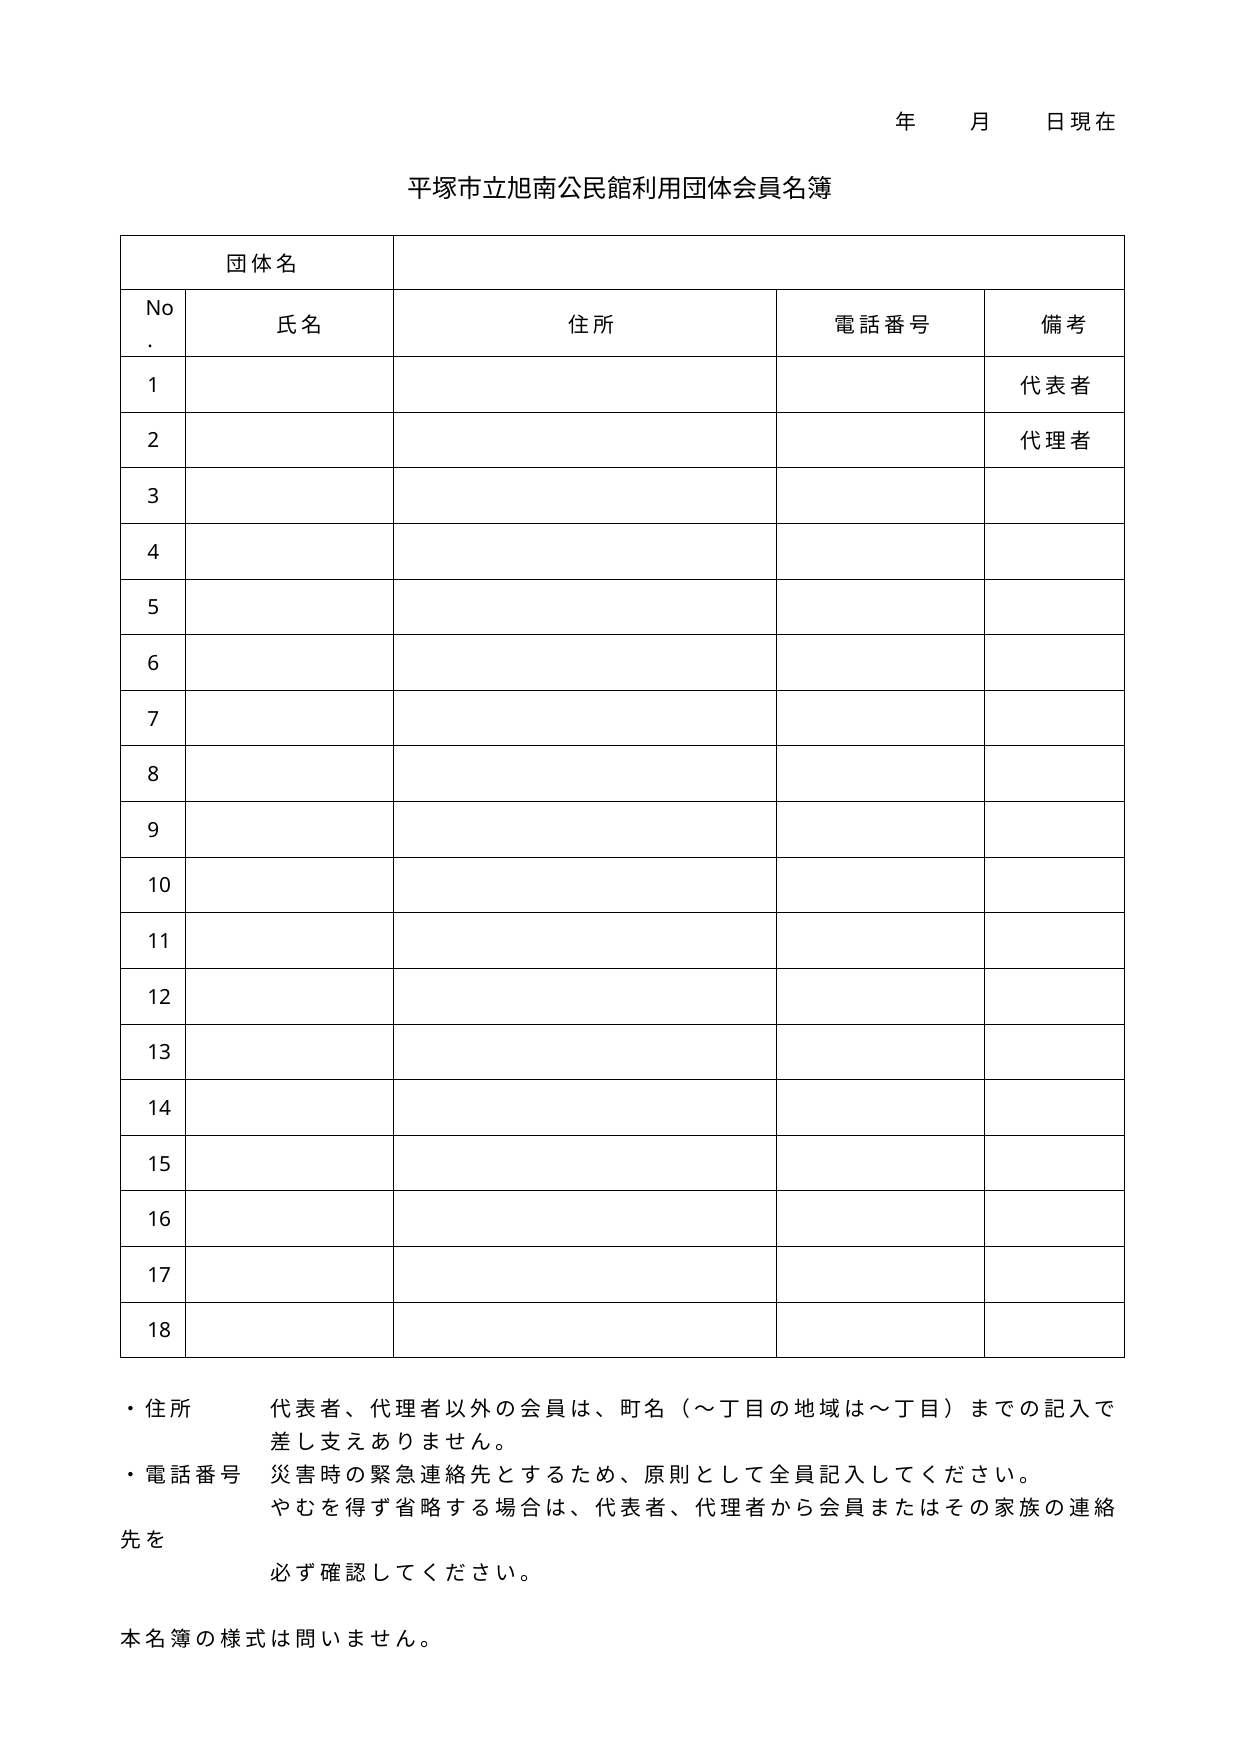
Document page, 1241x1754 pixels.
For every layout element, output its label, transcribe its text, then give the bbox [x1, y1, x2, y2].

table_cell [985, 1247, 1124, 1302]
table_cell [985, 1025, 1124, 1079]
table_cell 住所 [394, 290, 776, 356]
table_cell [777, 858, 984, 912]
table_cell [186, 580, 393, 634]
table_cell [186, 1191, 393, 1246]
table_cell [394, 969, 776, 1023]
table_cell [186, 1303, 393, 1357]
table_cell [186, 1136, 393, 1190]
table_cell 代表者 [985, 357, 1124, 412]
table_cell [186, 858, 393, 912]
table_cell [394, 357, 776, 412]
table_cell 17 [121, 1247, 185, 1302]
table_cell 代理者 [985, 413, 1124, 467]
text ・住所 代表者、代理者以外の会員は、町名（～丁目の地域は～丁目）までの記入で [120, 1391, 1120, 1424]
table_cell [186, 746, 393, 801]
table_cell [394, 913, 776, 968]
table_cell [777, 1136, 984, 1190]
text 年 月 日現在 [120, 104, 1120, 137]
table_cell No. [121, 290, 185, 356]
table_cell [777, 691, 984, 745]
table_cell 7 [121, 691, 185, 745]
table_cell 12 [121, 969, 185, 1023]
table_cell [985, 746, 1124, 801]
text 差し支えありません。 [120, 1424, 1120, 1457]
table_cell [985, 580, 1124, 634]
table_cell [186, 913, 393, 968]
table_cell [186, 635, 393, 690]
table_cell [394, 413, 776, 467]
table_cell 6 [121, 635, 185, 690]
table_cell [777, 635, 984, 690]
table_cell [985, 802, 1124, 857]
table_cell [985, 1303, 1124, 1357]
table_cell 2 [121, 413, 185, 467]
table_header [394, 236, 1124, 289]
table_cell [186, 468, 393, 523]
table_cell [186, 1247, 393, 1302]
table_cell [394, 1025, 776, 1079]
table_cell 1 [121, 357, 185, 412]
table_cell [394, 524, 776, 578]
table_cell [394, 746, 776, 801]
table_cell [777, 357, 984, 412]
table_cell [394, 1080, 776, 1135]
table_cell [394, 1191, 776, 1246]
table_cell [985, 635, 1124, 690]
table_cell 8 [121, 746, 185, 801]
table_cell [186, 969, 393, 1023]
table_cell 13 [121, 1025, 185, 1079]
table_cell 備考 [985, 290, 1124, 356]
table_cell [777, 802, 984, 857]
table_cell 4 [121, 524, 185, 578]
table_cell [777, 1080, 984, 1135]
table_cell [777, 413, 984, 467]
table_cell 氏名 [186, 290, 393, 356]
table_cell [985, 1136, 1124, 1190]
table_cell 18 [121, 1303, 185, 1357]
table_cell [985, 1080, 1124, 1135]
table_cell [985, 691, 1124, 745]
table_cell 電話番号 [777, 290, 984, 356]
table_cell 14 [121, 1080, 185, 1135]
table_cell [394, 635, 776, 690]
table_cell [186, 802, 393, 857]
table_cell [777, 969, 984, 1023]
table_cell [394, 1303, 776, 1357]
table_cell [777, 1303, 984, 1357]
text 必ず確認してください。 [120, 1555, 1120, 1588]
table_cell [186, 413, 393, 467]
table_cell [985, 524, 1124, 578]
table_cell [777, 524, 984, 578]
text 平塚市立旭南公民館利用団体会員名簿 [120, 153, 1120, 219]
text 本名簿の様式は問いません。 [120, 1621, 1120, 1653]
table_cell [777, 1191, 984, 1246]
table_cell [394, 802, 776, 857]
table_cell [985, 468, 1124, 523]
table_cell 11 [121, 913, 185, 968]
table_cell [985, 913, 1124, 968]
table_cell [394, 1136, 776, 1190]
table_cell [777, 580, 984, 634]
table_cell 9 [121, 802, 185, 857]
table_cell [394, 468, 776, 523]
text ・電話番号 災害時の緊急連絡先とするため、原則として全員記入してください。 [120, 1457, 1120, 1489]
table_cell [777, 1247, 984, 1302]
table_cell [186, 691, 393, 745]
table_cell [186, 524, 393, 578]
table_cell [186, 1080, 393, 1135]
table_cell [777, 746, 984, 801]
table_cell [394, 580, 776, 634]
table_cell [985, 969, 1124, 1023]
table_cell [394, 858, 776, 912]
table_cell 5 [121, 580, 185, 634]
table_cell 10 [121, 858, 185, 912]
table_cell [394, 1247, 776, 1302]
table_cell 3 [121, 468, 185, 523]
table_cell [186, 357, 393, 412]
table_cell 16 [121, 1191, 185, 1246]
table_cell [777, 913, 984, 968]
table_header 団体名 [121, 236, 393, 289]
table_cell [777, 468, 984, 523]
table_cell [777, 1025, 984, 1079]
table_cell [394, 691, 776, 745]
table_cell 15 [121, 1136, 185, 1190]
table_cell [985, 1191, 1124, 1246]
table_cell [186, 1025, 393, 1079]
text やむを得ず省略する場合は、代表者、代理者から会員またはその家族の連絡先を [120, 1489, 1120, 1555]
table_cell [985, 858, 1124, 912]
